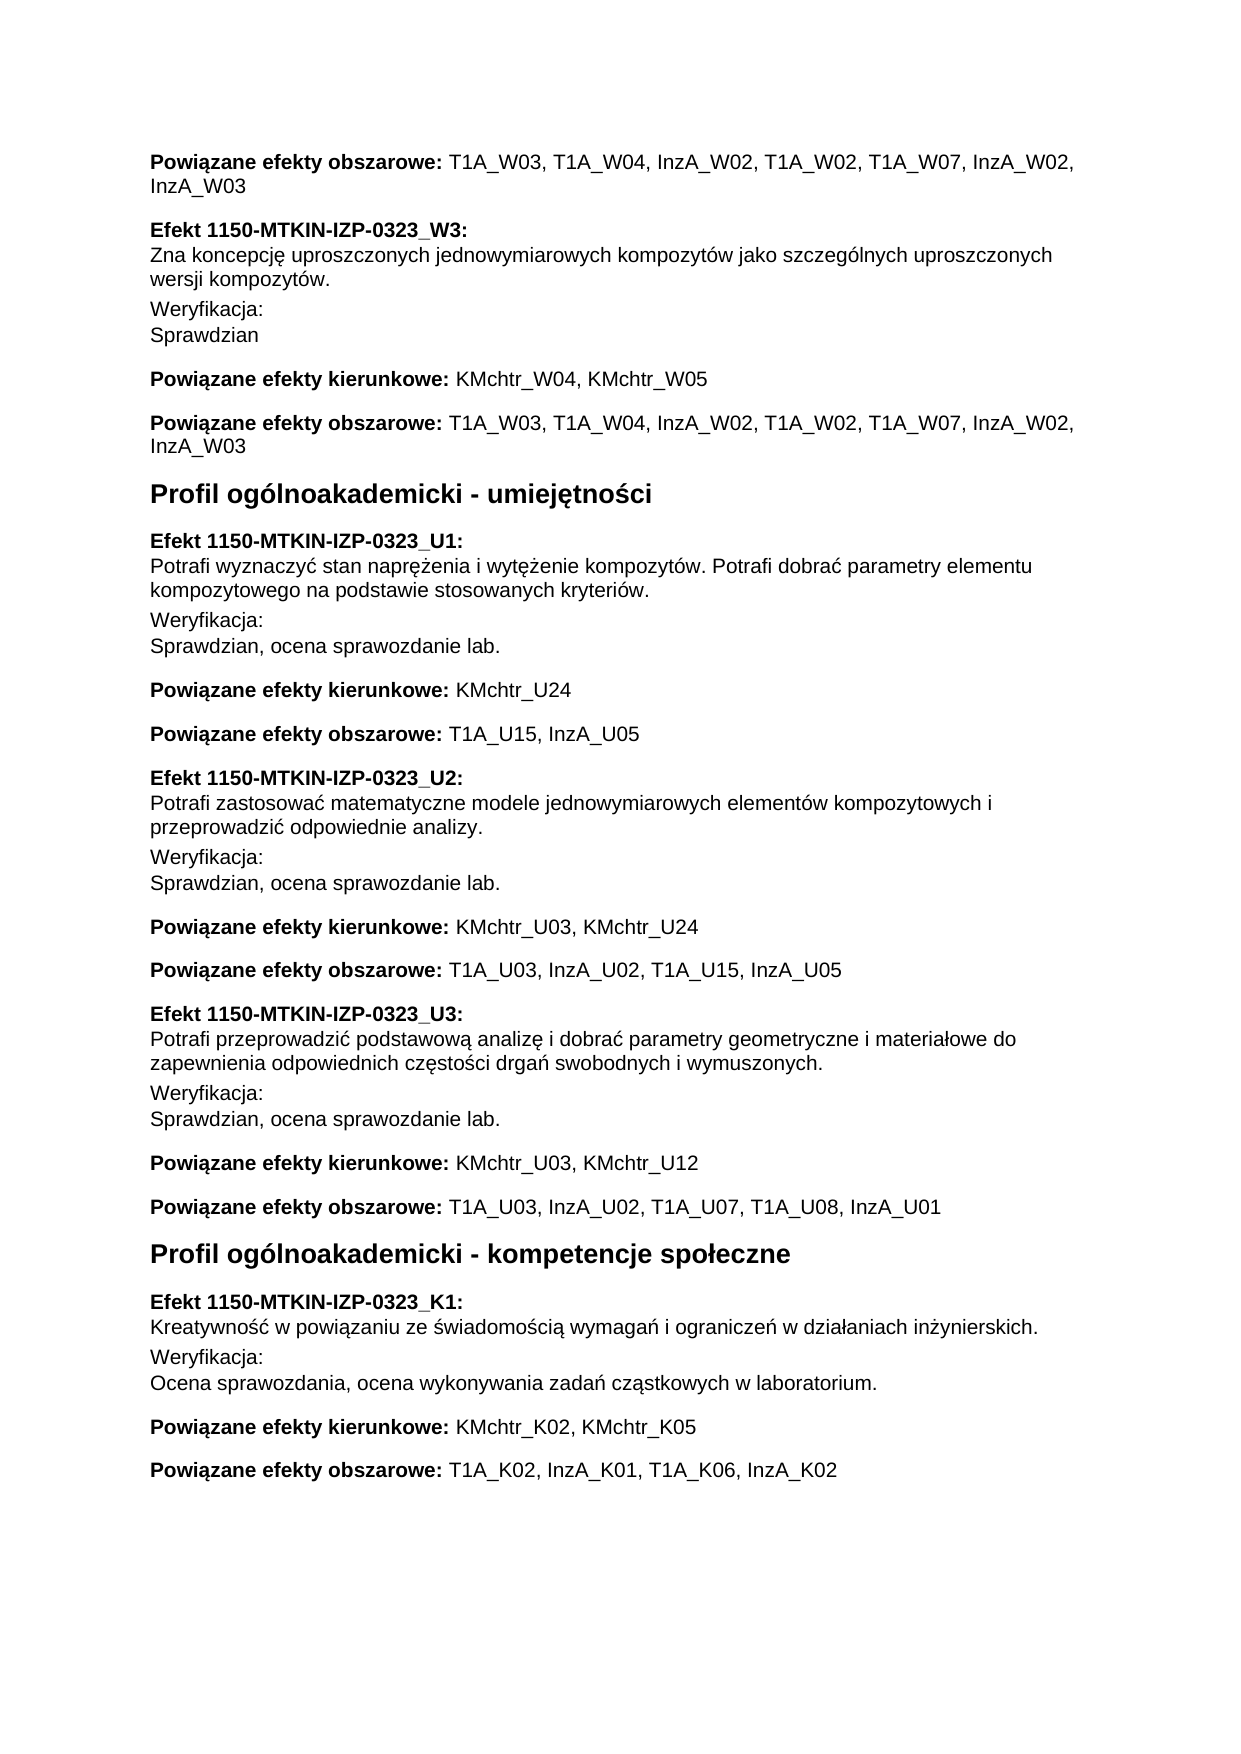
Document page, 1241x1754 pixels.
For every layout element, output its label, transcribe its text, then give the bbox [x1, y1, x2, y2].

text Efekt 1150-MTKIN-IZP-0323_W3: [150, 218, 1090, 242]
text Powiązane efekty kierunkowe: KMchtr_U03, KMchtr_U12 [150, 1151, 1090, 1175]
text Powiązane efekty obszarowe: T1A_U03, InzA_U02, T1A_U15, InzA_U05 [150, 958, 1090, 982]
text Sprawdzian, ocena sprawozdanie lab. [150, 1107, 1090, 1131]
text Powiązane efekty kierunkowe: KMchtr_K02, KMchtr_K05 [150, 1414, 1090, 1438]
text Efekt 1150-MTKIN-IZP-0323_U3: [150, 1002, 1090, 1026]
text Zna koncepcję uproszczonych jednowymiarowych kompozytów jako szczególnych uproszczonych wersji kompozytów. [150, 243, 1090, 291]
text Potrafi wyznaczyć stan naprężenia i wytężenie kompozytów. Potrafi dobrać parametry elementu kompozytowego na podstawie stosowanych kryteriów. [150, 554, 1090, 602]
text Weryfikacja: [150, 1081, 1090, 1105]
subtitle Profil ogólnoakademicki - umiejętności [150, 478, 1090, 509]
text Sprawdzian, ocena sprawozdanie lab. [150, 871, 1090, 895]
text Powiązane efekty obszarowe: T1A_U15, InzA_U05 [150, 722, 1090, 746]
text Potrafi zastosować matematyczne modele jednowymiarowych elementów kompozytowych i przeprowadzić odpowiednie analizy. [150, 791, 1090, 838]
text Powiązane efekty obszarowe: T1A_W03, T1A_W04, InzA_W02, T1A_W02, T1A_W07, InzA_W02, InzA_W03 [150, 410, 1090, 458]
text Powiązane efekty kierunkowe: KMchtr_W04, KMchtr_W05 [150, 367, 1090, 391]
text Powiązane efekty obszarowe: T1A_U03, InzA_U02, T1A_U07, T1A_U08, InzA_U01 [150, 1195, 1090, 1219]
text Powiązane efekty kierunkowe: KMchtr_U24 [150, 678, 1090, 702]
subtitle Profil ogólnoakademicki - kompetencje społeczne [150, 1238, 1090, 1270]
text Potrafi przeprowadzić podstawową analizę i dobrać parametry geometryczne i materiałowe do zapewnienia odpowiednich częstości drgań swobodnych i wymuszonych. [150, 1027, 1090, 1075]
text Weryfikacja: [150, 608, 1090, 632]
text Sprawdzian [150, 323, 1090, 347]
text Weryfikacja: [150, 297, 1090, 321]
text Sprawdzian, ocena sprawozdanie lab. [150, 634, 1090, 658]
text Weryfikacja: [150, 1345, 1090, 1369]
text Powiązane efekty obszarowe: T1A_W03, T1A_W04, InzA_W02, T1A_W02, T1A_W07, InzA_W02, InzA_W03 [150, 150, 1090, 198]
text Kreatywność w powiązaniu ze świadomością wymagań i ograniczeń w działaniach inżynierskich. [150, 1314, 1090, 1338]
text Efekt 1150-MTKIN-IZP-0323_K1: [150, 1289, 1090, 1313]
text Powiązane efekty obszarowe: T1A_K02, InzA_K01, T1A_K06, InzA_K02 [150, 1458, 1090, 1482]
text Efekt 1150-MTKIN-IZP-0323_U2: [150, 766, 1090, 789]
text Ocena sprawozdania, ocena wykonywania zadań cząstkowych w laboratorium. [150, 1371, 1090, 1395]
text Efekt 1150-MTKIN-IZP-0323_U1: [150, 529, 1090, 553]
text Weryfikacja: [150, 845, 1090, 869]
text Powiązane efekty kierunkowe: KMchtr_U03, KMchtr_U24 [150, 914, 1090, 938]
